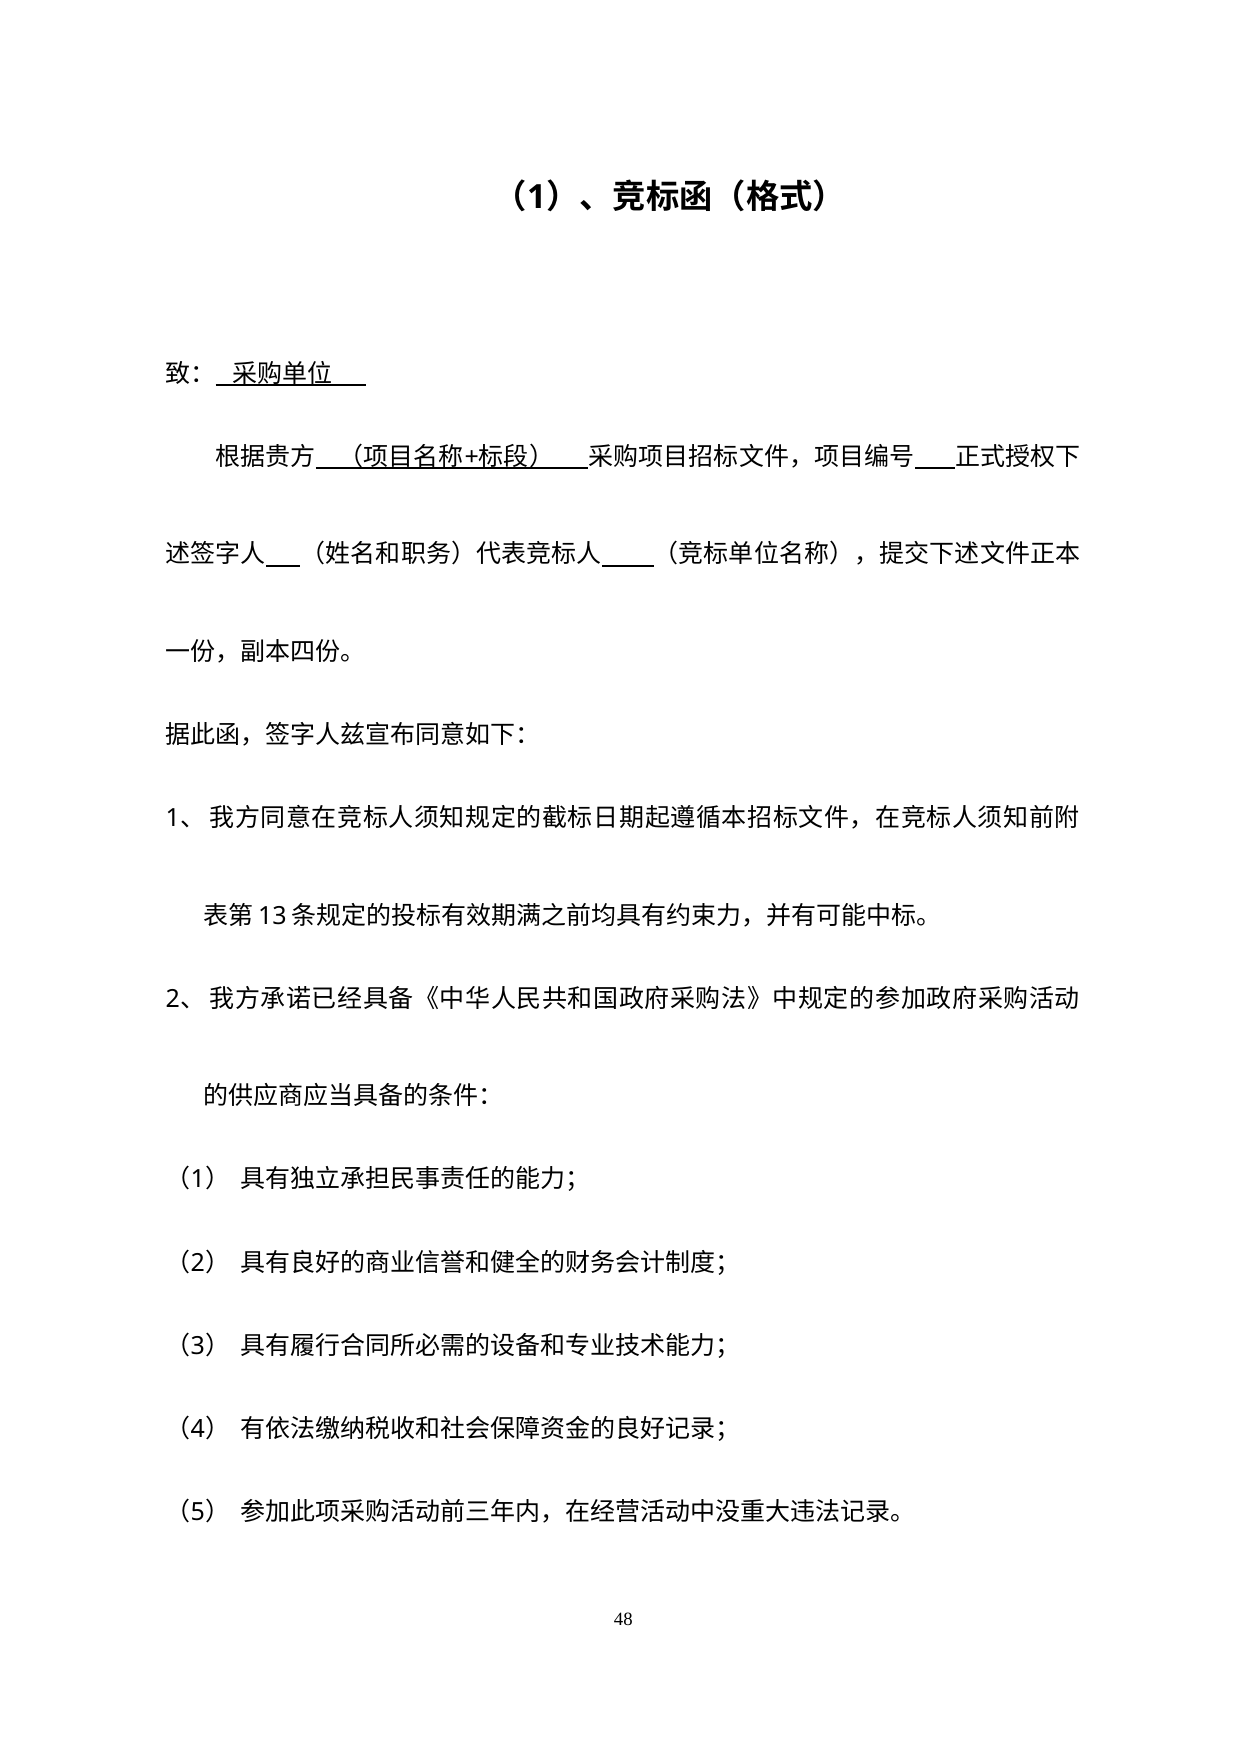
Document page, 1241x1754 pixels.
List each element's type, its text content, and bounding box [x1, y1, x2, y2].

list 有依法缴纳税收和社会保障资金的良好记录； [165, 1394, 1081, 1459]
text 致： 采购单位 [165, 339, 1081, 404]
list 我方承诺已经具备《中华人民共和国政府采购法》中规定的参加政府采购活动的供应商应当具备的条件： [165, 964, 1081, 1126]
list 具有独立承担民事责任的能力； [165, 1144, 1081, 1209]
list 具有良好的商业信誉和健全的财务会计制度； [165, 1228, 1081, 1293]
list 具有履行合同所必需的设备和专业技术能力； [165, 1311, 1081, 1376]
list 参加此项采购活动前三年内，在经营活动中没重大违法记录。 [165, 1477, 1081, 1542]
text （1）、竞标函（格式） [165, 162, 1081, 227]
list 我方同意在竞标人须知规定的截标日期起遵循本招标文件，在竞标人须知前附表第13条规定的投标有效期满之前均具有约束力，并有可能中标。 [165, 783, 1081, 946]
text 根据贵方 （项目名称+标段） 采购项目招标文件，项目编号 正式授权下述签字人 （姓名和职务）代表竞标人 （竞标单位名称），提交下述文件正本一份，副本四份。 [165, 422, 1081, 682]
text 据此函，签字人兹宣布同意如下： [165, 700, 1081, 765]
